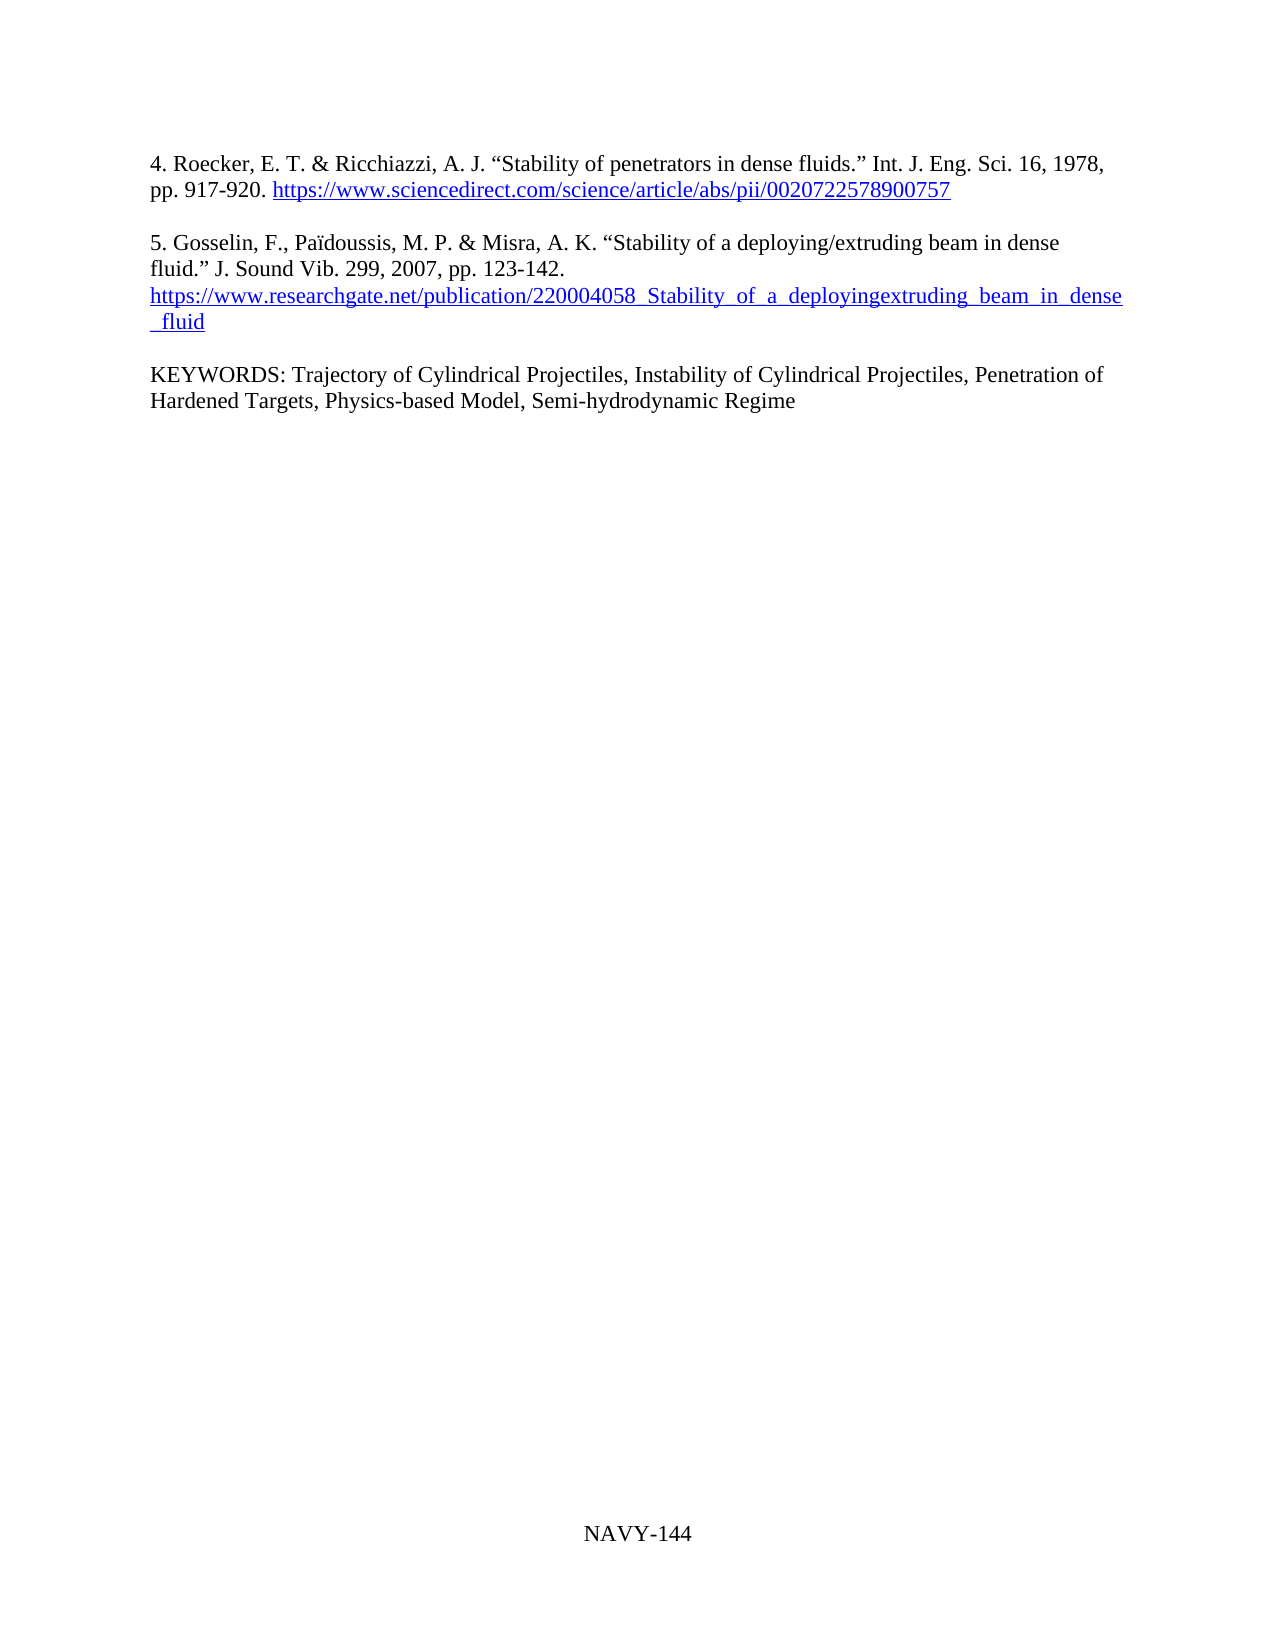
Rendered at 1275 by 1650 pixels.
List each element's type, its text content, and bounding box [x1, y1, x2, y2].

text 4. Roecker, E. T. & Ricchiazzi, A. J. “Stability of penetrators in dense fluids.” Int. J. Eng. Sci. 16, 1978, pp. 917-920. https://www.sciencedirect.com/science/article/abs/pii/0020722578900757 [150, 150, 1125, 203]
text KEYWORDS: Trajectory of Cylindrical Projectiles, Instability of Cylindrical Projectiles, Penetration of Hardened Targets, Physics-based Model, Semi-hydrodynamic Regime [150, 361, 1125, 413]
text 5. Gosselin, F., Païdoussis, M. P. & Misra, A. K. “Stability of a deploying/extruding beam in dense fluid.” J. Sound Vib. 299, 2007, pp. 123-142. https://www.researchgate.net/publication/220004058_Stability_of_a_deployingextruding_beam_in_dense_fluid [150, 229, 1125, 334]
